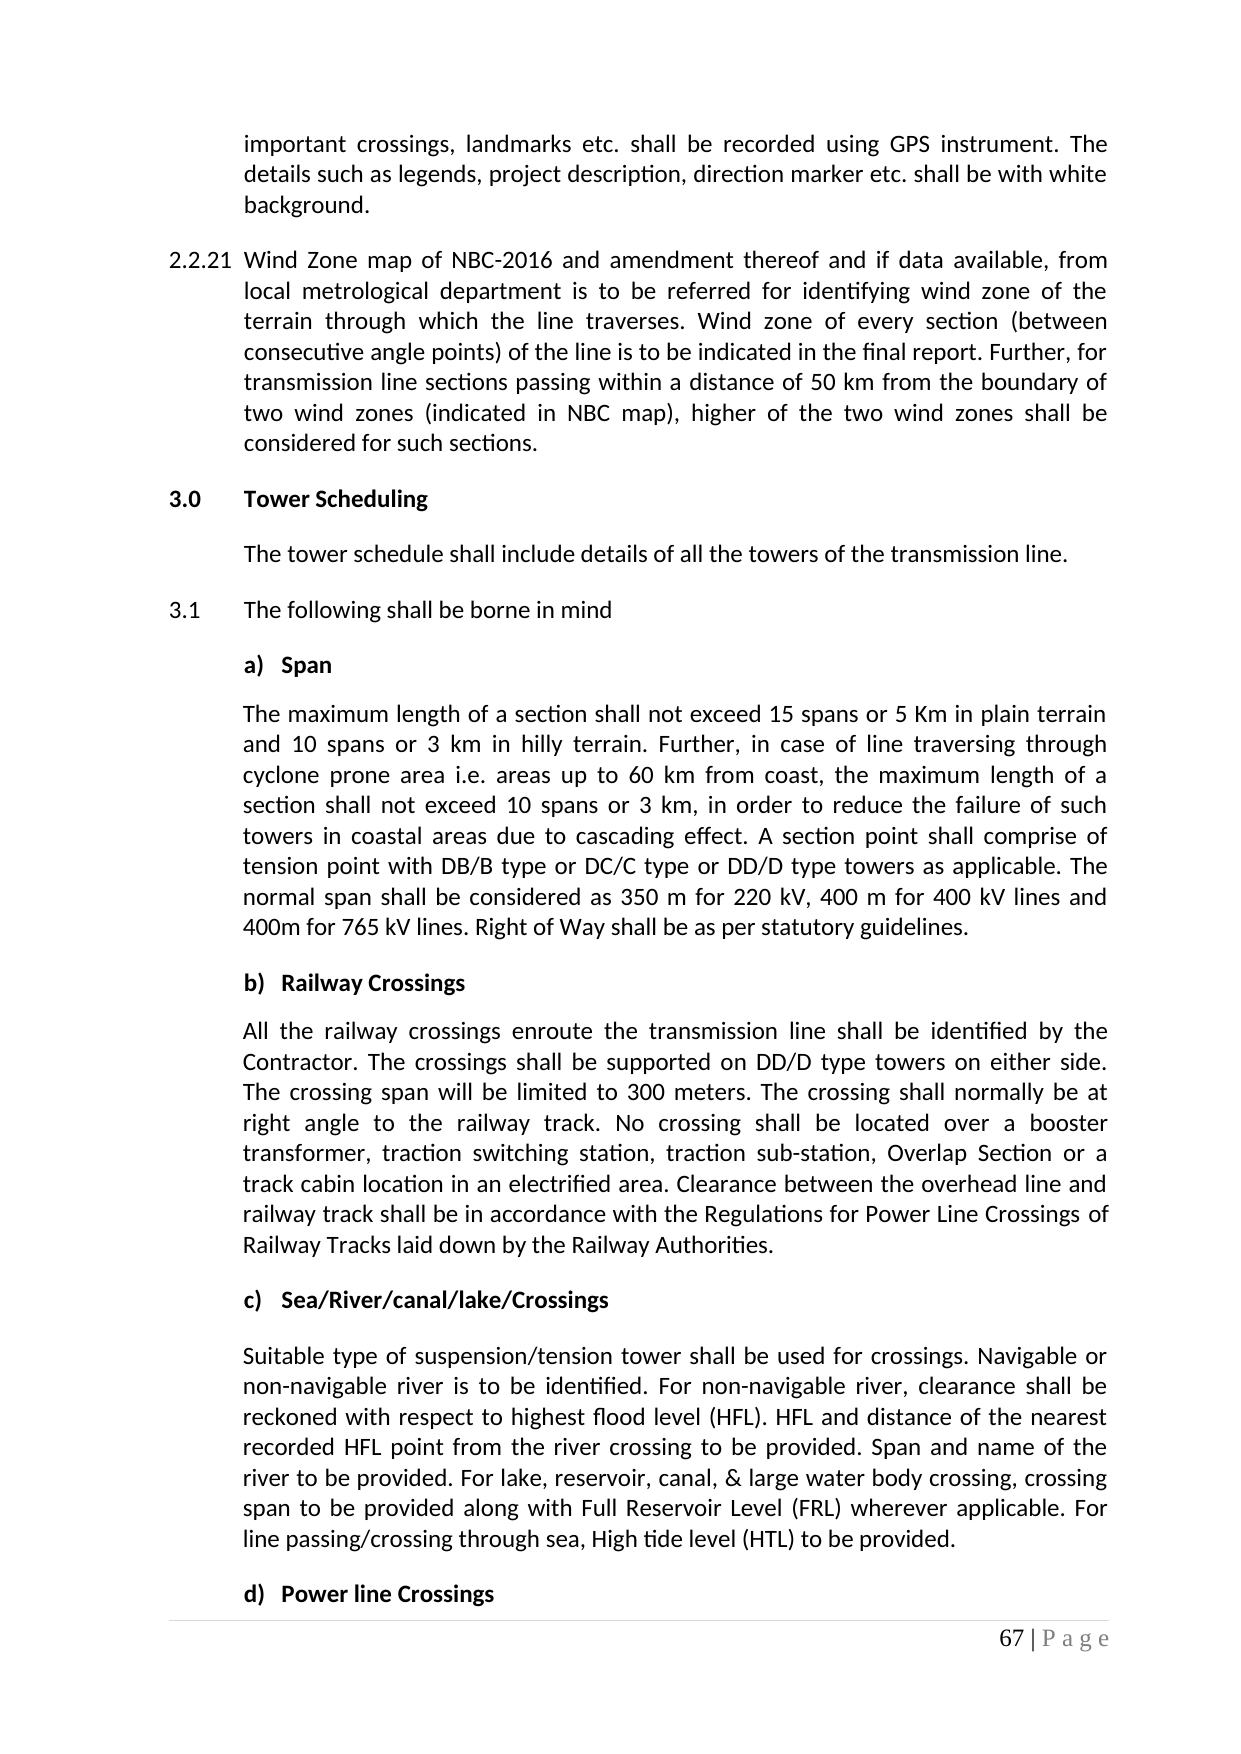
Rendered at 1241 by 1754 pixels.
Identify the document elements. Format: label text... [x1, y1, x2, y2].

list Railway Crossings [244, 967, 1109, 997]
list Power line Crossings [244, 1578, 1109, 1609]
text All the railway crossings enroute the transmission line shall be identified by the Contractor. The crossings shall be supported on DD/D type towers on either side. The crossing span will be limited to 300 meters. The crossing shall normally be at right angle to the railway track. No crossing shall be located over a booster transformer, traction switching station, traction sub-station, Overlap Section or a track cabin location in an electrified area. Clearance between the overhead line and railway track shall be in accordance with the Regulations for Power Line Crossings of Railway Tracks laid down by the Railway Authorities. [243, 1015, 1109, 1259]
list The maximum length of a section shall not exceed 15 spans or 5 Km in plain terrain and 10 spans or 3 km in hilly terrain. Further, in case of line traversing through cyclone prone area i.e. areas up to 60 km from coast, the maximum length of a section shall not exceed 10 spans or 3 km, in order to reduce the failure of such towers in coastal areas due to cascading effect. A section point shall comprise of tension point with DB/B type or DC/C type or DD/D type towers as applicable. The normal span shall be considered as 350 m for 220 kV, 400 m for 400 kV lines and 400m for 765 kV lines. Right of Way shall be as per statutory guidelines. [243, 698, 1109, 942]
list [169, 128, 1109, 219]
text The tower schedule shall include details of all the towers of the transmission line. [244, 538, 1109, 569]
list Tower Scheduling [169, 483, 1109, 513]
text Suitable type of suspension/tension tower shall be used for crossings. Navigable or non-navigable river is to be identified. For non-navigable river, clearance shall be reckoned with respect to highest flood level (HFL). HFL and distance of the nearest recorded HFL point from the river crossing to be provided. Span and name of the river to be provided. For lake, reservoir, canal, & large water body crossing, crossing span to be provided along with Full Reservoir Level (FRL) wherever applicable. For line passing/crossing through sea, High tide level (HTL) to be provided. [243, 1340, 1109, 1553]
list Span [244, 649, 1109, 680]
list Sea/River/canal/lake/Crossings [244, 1284, 1109, 1315]
list Wind Zone map of NBC-2016 and amendment thereof and if data available, from local metrological department is to be referred for identifying wind zone of the terrain through which the line traverses. Wind zone of every section (between consecutive angle points) of the line is to be indicated in the final report. Further, for transmission line sections passing within a distance of 50 km from the boundary of two wind zones (indicated in NBC map), higher of the two wind zones shall be considered for such sections. [169, 244, 1109, 458]
list The following shall be borne in mind [169, 594, 1109, 624]
